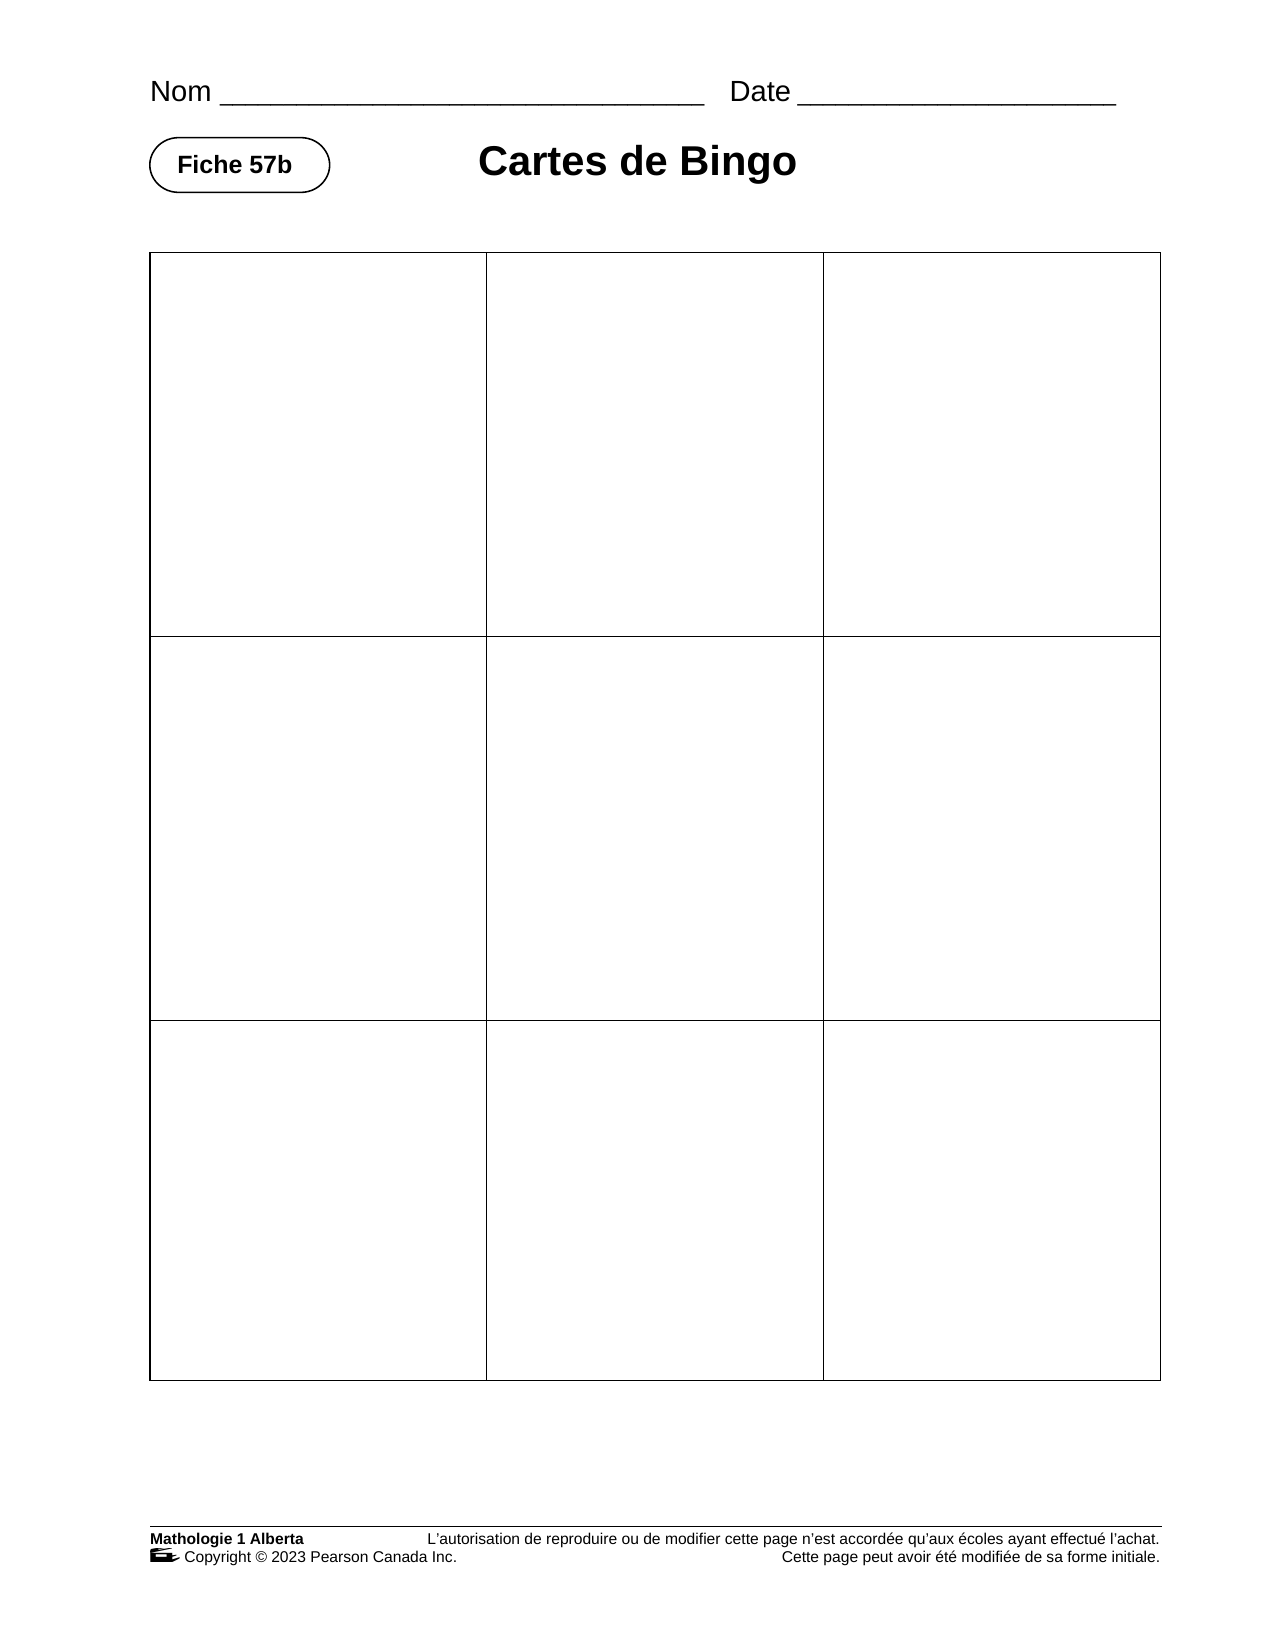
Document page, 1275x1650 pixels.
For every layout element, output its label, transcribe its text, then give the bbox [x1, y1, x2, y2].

table_header [824, 253, 1160, 636]
table_cell [151, 637, 486, 1020]
table_cell [487, 1021, 823, 1380]
table_header [151, 253, 486, 636]
table_cell [151, 1021, 486, 1380]
table_cell [824, 1021, 1160, 1380]
table_header [487, 253, 823, 636]
picture [150, 1548, 180, 1562]
table_cell [824, 637, 1160, 1020]
table_cell [487, 637, 823, 1020]
text Cartes de Bingo [304, 136, 1125, 184]
